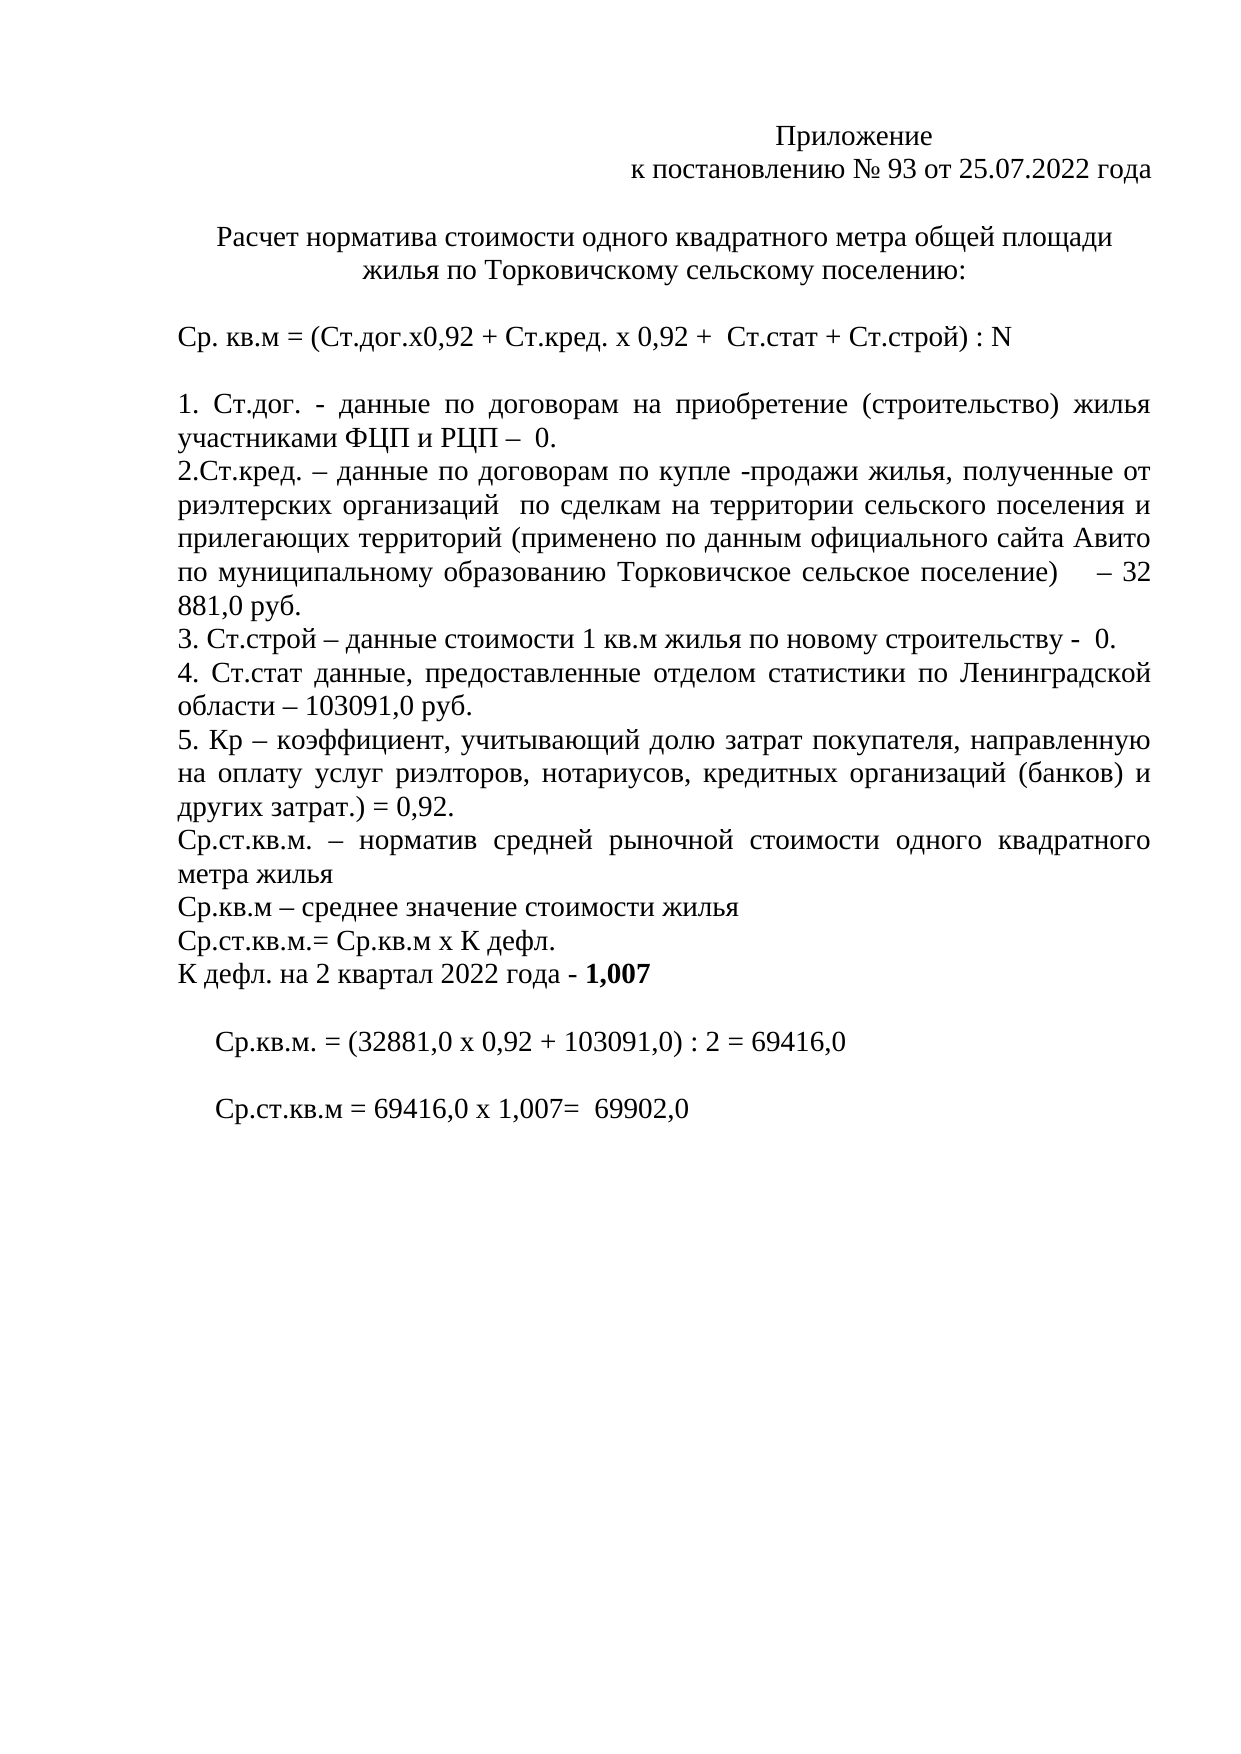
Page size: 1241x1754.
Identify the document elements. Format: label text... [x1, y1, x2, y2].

text Ср.кв.м – среднее значение стоимости жилья [177, 889, 1152, 923]
text Расчет норматива стоимости одного квадратного метра общей площади жилья по Торковичскому сельскому поселению: [177, 219, 1152, 286]
text Ср.кв.м. = (32881,0 х 0,92 + 103091,0) : 2 = 69416,0 [215, 1024, 1152, 1057]
text 4. Ст.стат данные, предоставленные отделом статистики по Ленинградской области – 103091,0 руб. [177, 655, 1152, 722]
text Ср.ст.кв.м = 69416,0 х 1,007= 69902,0 [215, 1091, 1152, 1124]
text Ср. кв.м = (Ст.дог.х0,92 + Ст.кред. х 0,92 + Ст.стат + Ст.строй) : N [177, 319, 1152, 353]
text 5. Кр – коэффициент, учитывающий долю затрат покупателя, направленную на оплату услуг риэлторов, нотариусов, кредитных организаций (банков) и других затрат.) = 0,92. [177, 722, 1152, 822]
text 2.Ст.кред. – данные по договорам по купле -продажи жилья, полученные от риэлтерских организаций по сделкам на территории сельского поселения и прилегающих территорий (применено по данным официального сайта Авито по муниципальному образованию Торковичское сельское поселение) – 32 881,0 руб. [177, 453, 1152, 621]
text к постановлению № 93 от 25.07.2022 года [177, 152, 1152, 185]
text Ср.ст.кв.м.= Ср.кв.м х К дефл. [177, 923, 1152, 957]
text Ср.ст.кв.м. – норматив средней рыночной стоимости одного квадратного метра жилья [177, 822, 1152, 889]
text 1. Ст.дог. - данные по договорам на приобретение (строительство) жилья участниками ФЦП и РЦП – 0. [177, 386, 1152, 453]
text Приложение [177, 118, 1152, 152]
text 3. Ст.строй – данные стоимости 1 кв.м жилья по новому строительству - 0. [177, 621, 1152, 655]
text К дефл. на 2 квартал 2022 года - 1,007 [177, 957, 1152, 990]
